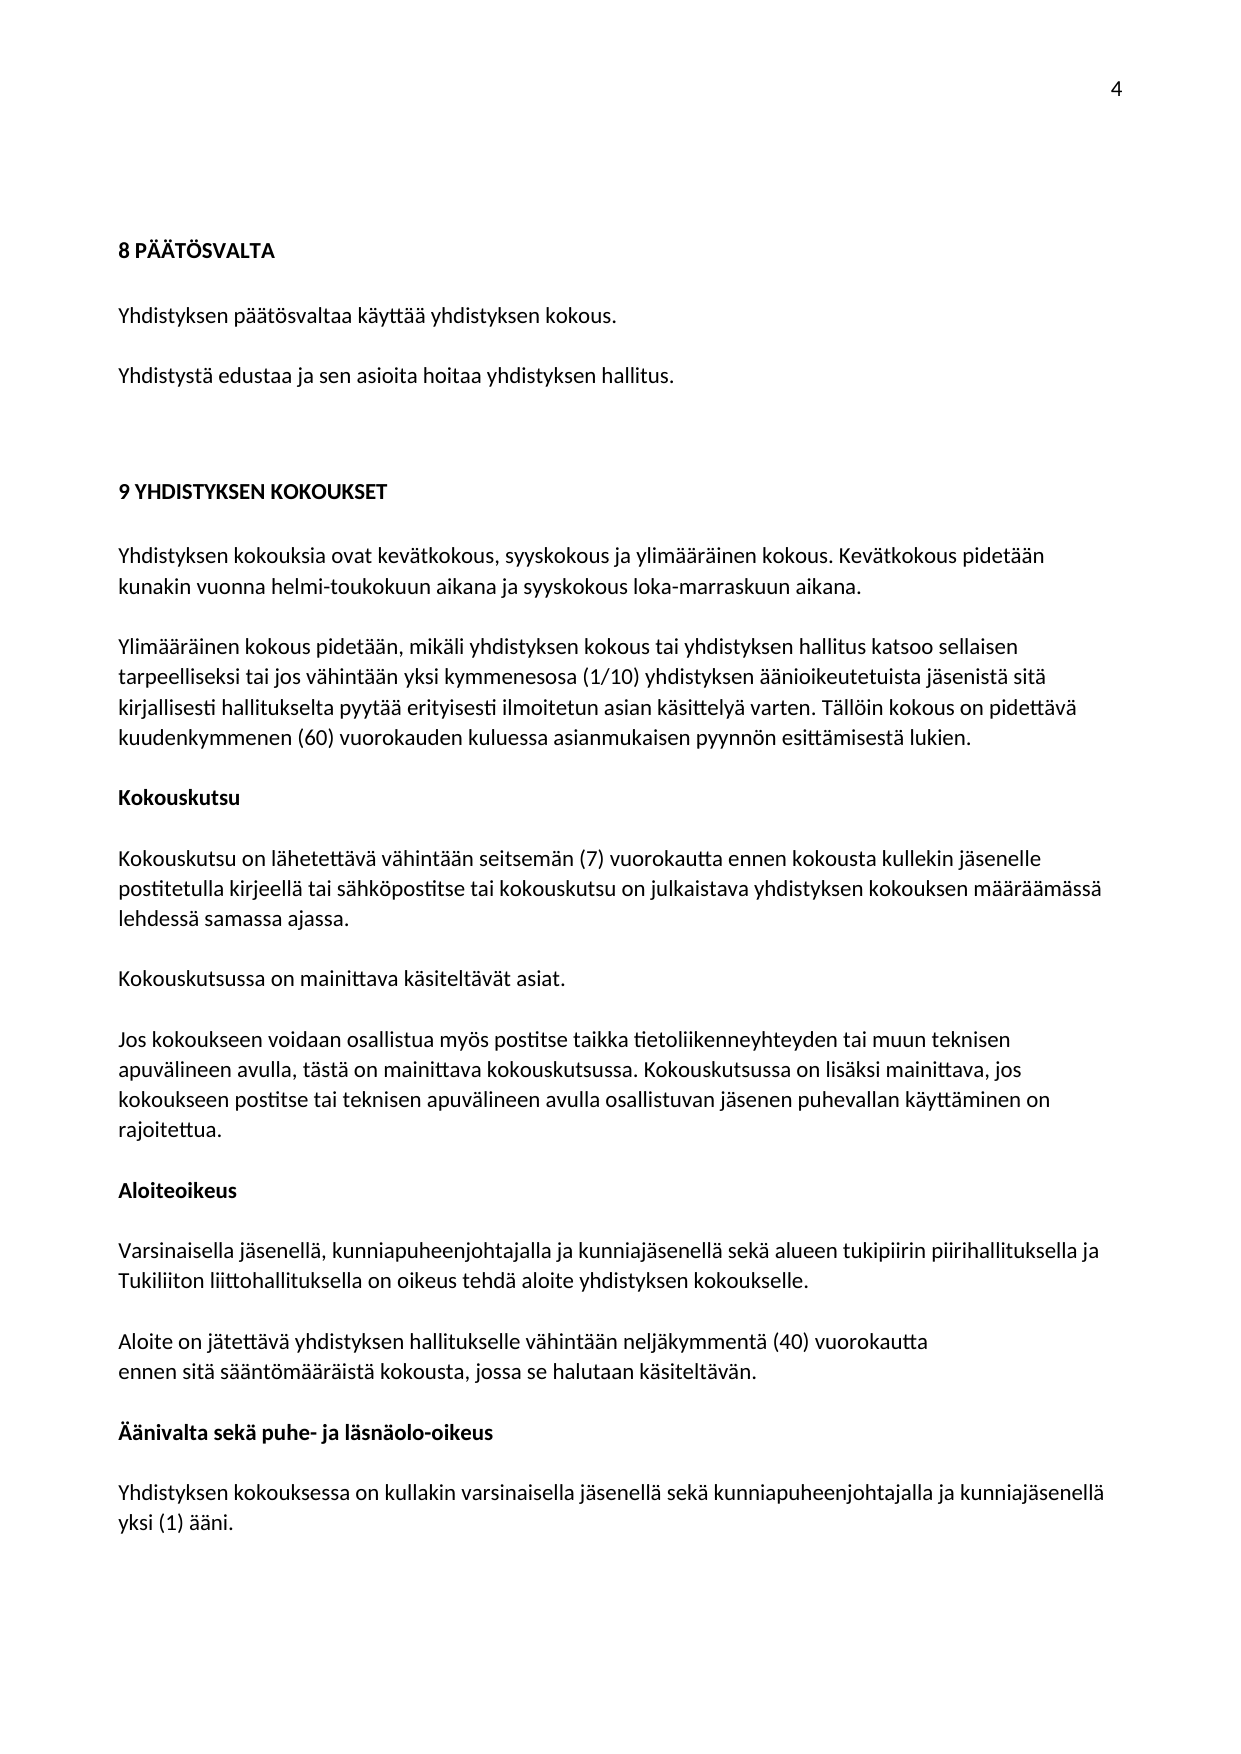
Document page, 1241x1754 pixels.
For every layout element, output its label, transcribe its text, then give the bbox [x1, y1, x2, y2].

text Varsinaisella jäsenellä, kunniapuheenjohtajalla ja kunniajäsenellä sekä alueen tukipiirin piirihallituksella ja Tukiliiton liittohallituksella on oikeus tehdä aloite yhdistyksen kokoukselle. [118, 1236, 1122, 1294]
text Yhdistyksen kokouksessa on kullakin varsinaisella jäsenellä sekä kunniapuheenjohtajalla ja kunniajäsenellä yksi (1) ääni. [118, 1478, 1122, 1536]
subtitle 9 YHDISTYKSEN KOKOUKSET [118, 477, 1122, 505]
subtitle Aloiteoikeus [118, 1176, 1122, 1204]
text ennen sitä sääntömääräistä kokousta, jossa se halutaan käsiteltävän. [118, 1357, 1122, 1385]
text Jos kokoukseen voidaan osallistua myös postitse taikka tietoliikenneyhteyden tai muun teknisen apuvälineen avulla, tästä on mainittava kokouskutsussa. Kokouskutsussa on lisäksi mainittava, jos kokoukseen postitse tai teknisen apuvälineen avulla osallistuvan jäsenen puhevallan käyttäminen on rajoitettua. [118, 1025, 1122, 1143]
text Yhdistystä edustaa ja sen asioita hoitaa yhdistyksen hallitus. [118, 361, 1122, 389]
text Kokouskutsussa on mainittava käsiteltävät asiat. [118, 964, 1122, 992]
subtitle Kokouskutsu [118, 783, 1122, 811]
text Yhdistyksen kokouksia ovat kevätkokous, syyskokous ja ylimääräinen kokous. Kevätkokous pidetään kunakin vuonna helmi-toukokuun aikana ja syyskokous loka-marraskuun aikana. [118, 542, 1122, 600]
subtitle 8 PÄÄTÖSVALTA [118, 236, 1122, 264]
text Aloite on jätettävä yhdistyksen hallitukselle vähintään neljäkymmentä (40) vuorokautta [118, 1327, 1122, 1355]
subtitle Äänivalta sekä puhe- ja läsnäolo-oikeus [118, 1418, 1122, 1446]
text Yhdistyksen päätösvaltaa käyttää yhdistyksen kokous. [118, 301, 1122, 329]
text Kokouskutsu on lähetettävä vähintään seitsemän (7) vuorokautta ennen kokousta kullekin jäsenelle postitetulla kirjeellä tai sähköpostitse tai kokouskutsu on julkaistava yhdistyksen kokouksen määräämässä lehdessä samassa ajassa. [118, 844, 1122, 932]
text Ylimääräinen kokous pidetään, mikäli yhdistyksen kokous tai yhdistyksen hallitus katsoo sellaisen tarpeelliseksi tai jos vähintään yksi kymmenesosa (1/10) yhdistyksen äänioikeutetuista jäsenistä sitä kirjallisesti hallitukselta pyytää erityisesti ilmoitetun asian käsittelyä varten. Tällöin kokous on pidettävä kuudenkymmenen (60) vuorokauden kuluessa asianmukaisen pyynnön esittämisestä lukien. [118, 632, 1122, 751]
